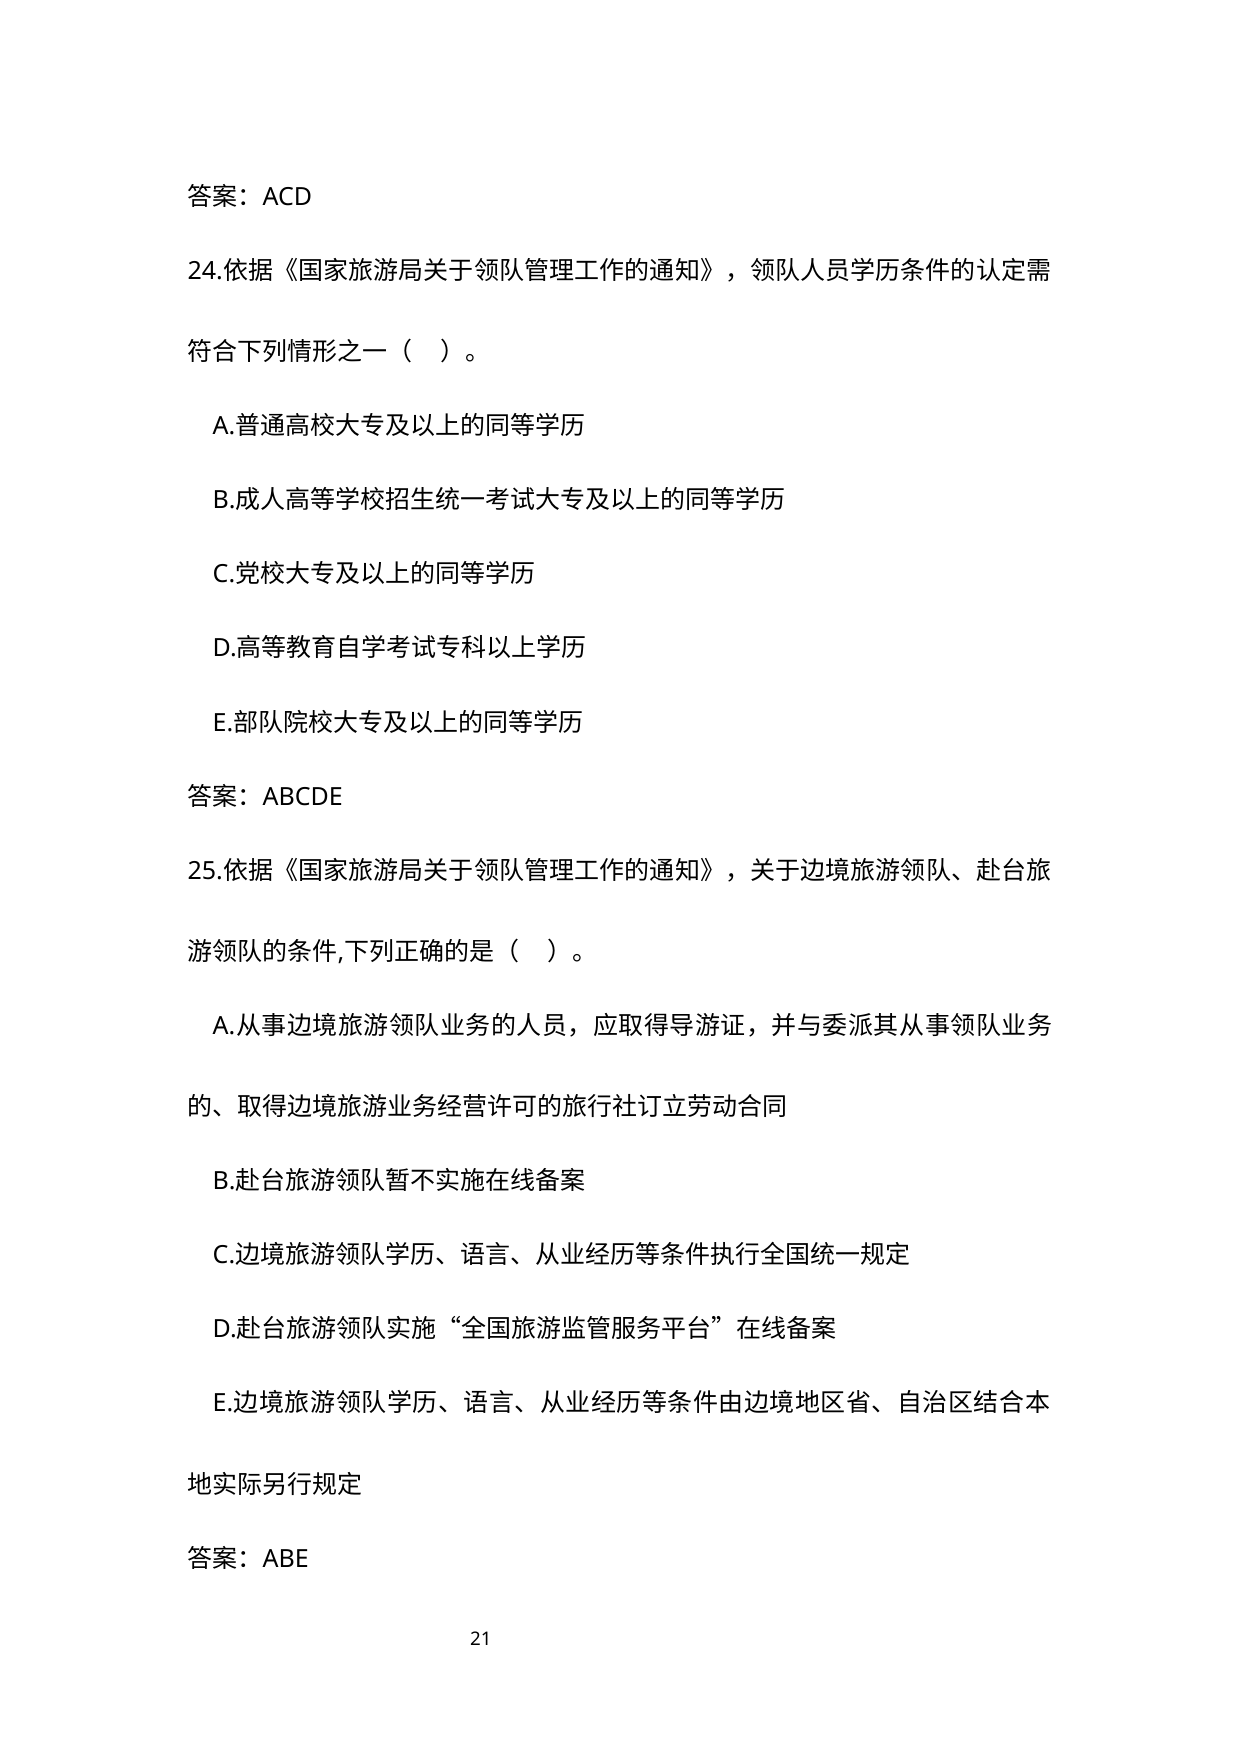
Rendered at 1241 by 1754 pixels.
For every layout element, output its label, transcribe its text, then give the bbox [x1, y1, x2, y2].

text 答案：ACD [187, 162, 1053, 227]
text C.边境旅游领队学历、语言、从业经历等条件执行全国统一规定 [187, 1220, 1053, 1285]
text B.赴台旅游领队暂不实施在线备案 [187, 1146, 1053, 1211]
text 答案：ABE [187, 1524, 1053, 1589]
text 答案：ABCDE [187, 762, 1053, 827]
text B.成人高等学校招生统一考试大专及以上的同等学历 [187, 465, 1053, 530]
text E.边境旅游领队学历、语言、从业经历等条件由边境地区省、自治区结合本地实际另行规定 [187, 1368, 1053, 1515]
text C.党校大专及以上的同等学历 [187, 539, 1053, 604]
text D.高等教育自学考试专科以上学历 [187, 613, 1053, 678]
text E.部队院校大专及以上的同等学历 [187, 688, 1053, 753]
text A.从事边境旅游领队业务的人员，应取得导游证，并与委派其从事领队业务的、取得边境旅游业务经营许可的旅行社订立劳动合同 [187, 991, 1053, 1137]
text D.赴台旅游领队实施“全国旅游监管服务平台”在线备案 [187, 1294, 1053, 1359]
text A.普通高校大专及以上的同等学历 [187, 391, 1053, 456]
text 24.依据《国家旅游局关于领队管理工作的通知》，领队人员学历条件的认定需符合下列情形之一（ ）。 [187, 236, 1053, 382]
text 25.依据《国家旅游局关于领队管理工作的通知》，关于边境旅游领队、赴台旅游领队的条件,下列正确的是（ ）。 [187, 836, 1053, 982]
